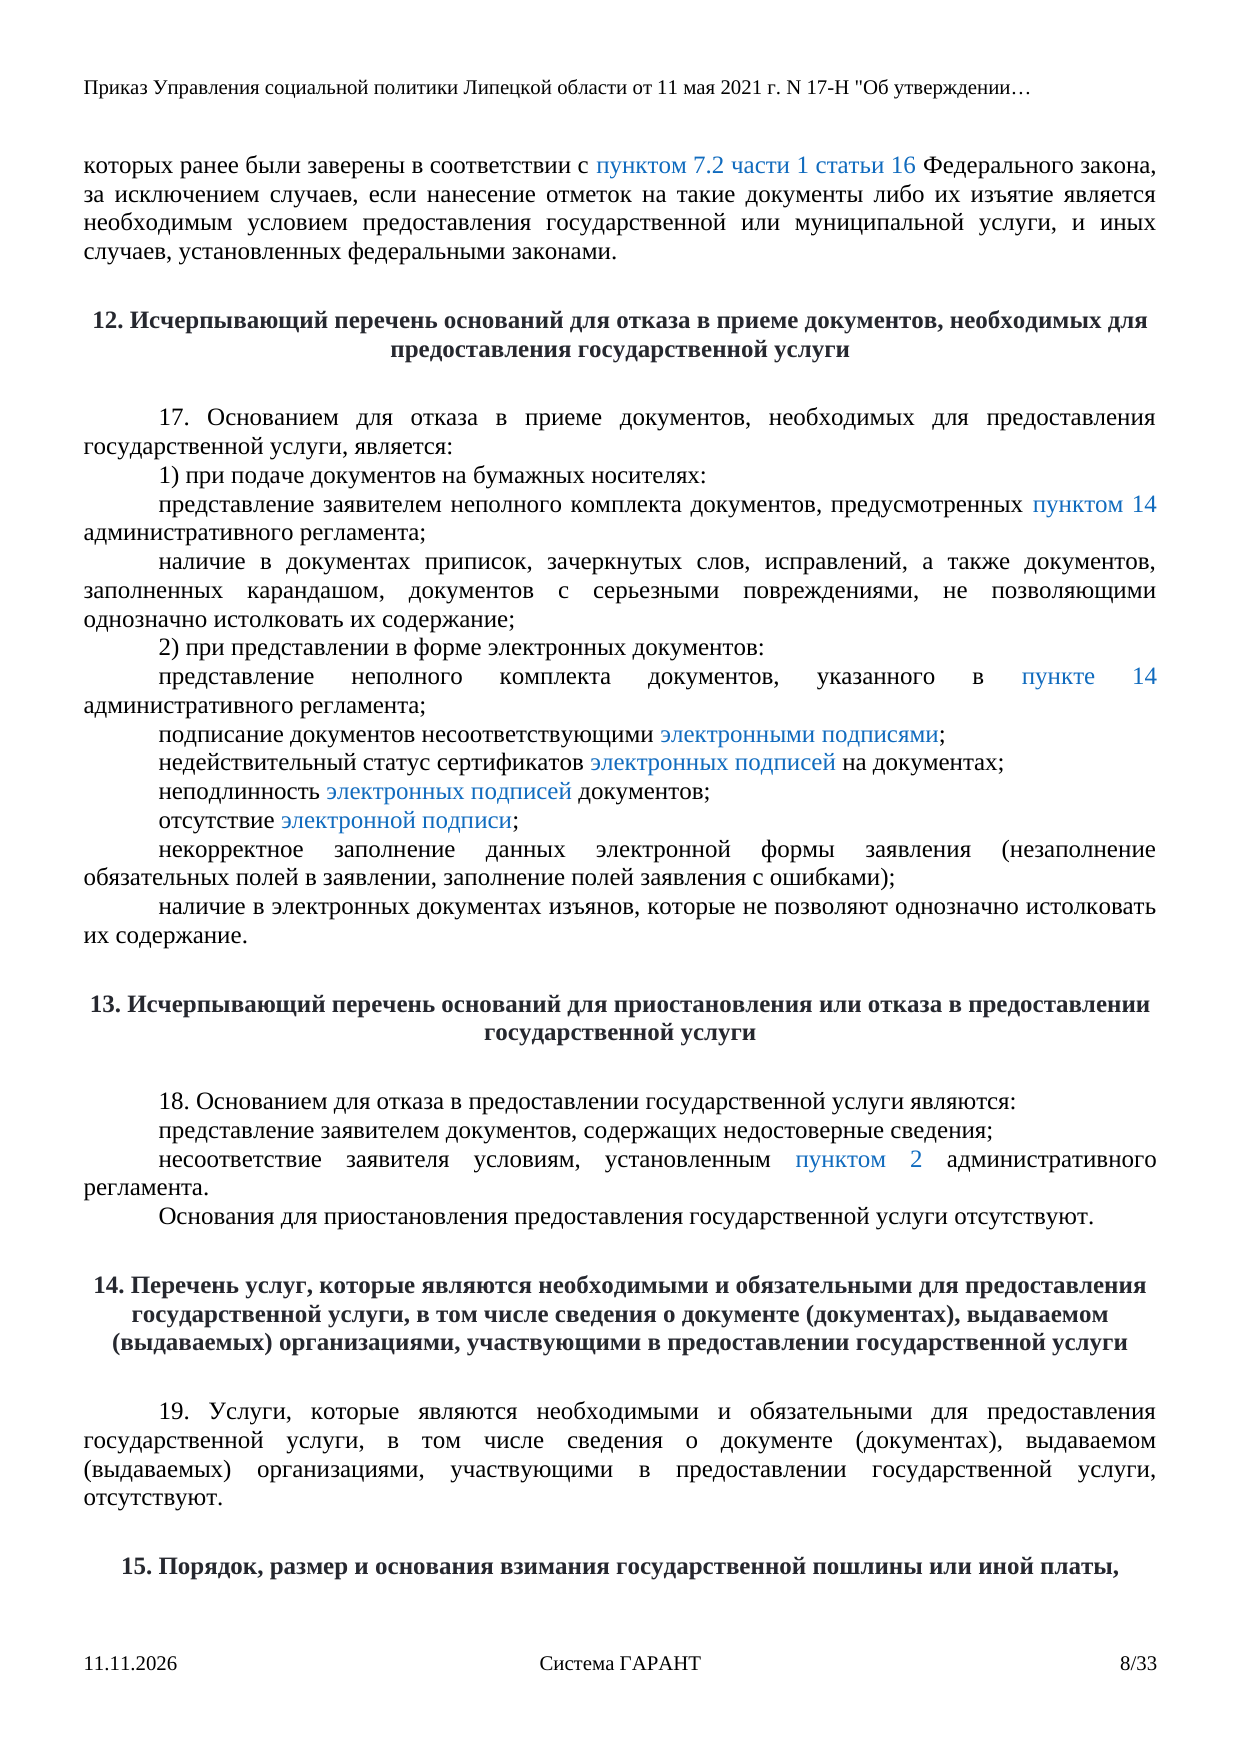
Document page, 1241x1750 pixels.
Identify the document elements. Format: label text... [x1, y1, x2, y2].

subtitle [83, 1551, 1157, 1580]
text представление заявителем неполного комплекта документов, предусмотренных пунктом 14 административного регламента; [83, 489, 1157, 546]
text наличие в документах приписок, зачеркнутых слов, исправлений, а также документов, заполненных карандашом, документов с серьезными повреждениями, не позволяющими однозначно истолковать их содержание; [83, 546, 1157, 632]
text неподлинность электронных подписей документов; [83, 776, 1157, 805]
subtitle 13. Исчерпывающий перечень оснований для приостановления или отказа в предоставлении государственной услуги [83, 989, 1157, 1046]
text наличие в электронных документах изъянов, которые не позволяют однозначно истолковать их содержание. [83, 891, 1157, 949]
text некорректное заполнение данных электронной формы заявления (незаполнение обязательных полей в заявлении, заполнение полей заявления с ошибками); [83, 834, 1157, 891]
text 19. Услуги, которые являются необходимыми и обязательными для предоставления государственной услуги, в том числе сведения о документе (документах), выдаваемом (выдаваемых) организациями, участвующими в предоставлении государственной услуги, отсутствуют. [83, 1396, 1157, 1511]
text 2) при представлении в форме электронных документов: [83, 632, 1157, 661]
text подписание документов несоответствующими электронными подписями; [83, 719, 1157, 747]
subtitle 14. Перечень услуг, которые являются необходимыми и обязательными для предоставления государственной услуги, в том числе сведения о документе (документах), выдаваемом (выдаваемых) организациями, участвующими в предоставлении государственной услуги [83, 1270, 1157, 1356]
text представление заявителем документов, содержащих недостоверные сведения; [83, 1115, 1157, 1144]
subtitle 12. Исчерпывающий перечень оснований для отказа в приеме документов, необходимых для предоставления государственной услуги [83, 305, 1157, 362]
text 18. Основанием для отказа в предоставлении государственной услуги являются: [83, 1086, 1157, 1115]
text представление неполного комплекта документов, указанного в пункте 14 административного регламента; [83, 661, 1157, 719]
text недействительный статус сертификатов электронных подписей на документах; [83, 747, 1157, 776]
text отсутствие электронной подписи; [83, 805, 1157, 834]
text 1) при подаче документов на бумажных носителях: [83, 460, 1157, 489]
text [83, 150, 1157, 265]
text несоответствие заявителя условиям, установленным пунктом 2 административного регламента. [83, 1144, 1157, 1201]
text Основания для приостановления предоставления государственной услуги отсутствуют. [83, 1201, 1157, 1230]
text 17. Основанием для отказа в приеме документов, необходимых для предоставления государственной услуги, является: [83, 402, 1157, 460]
